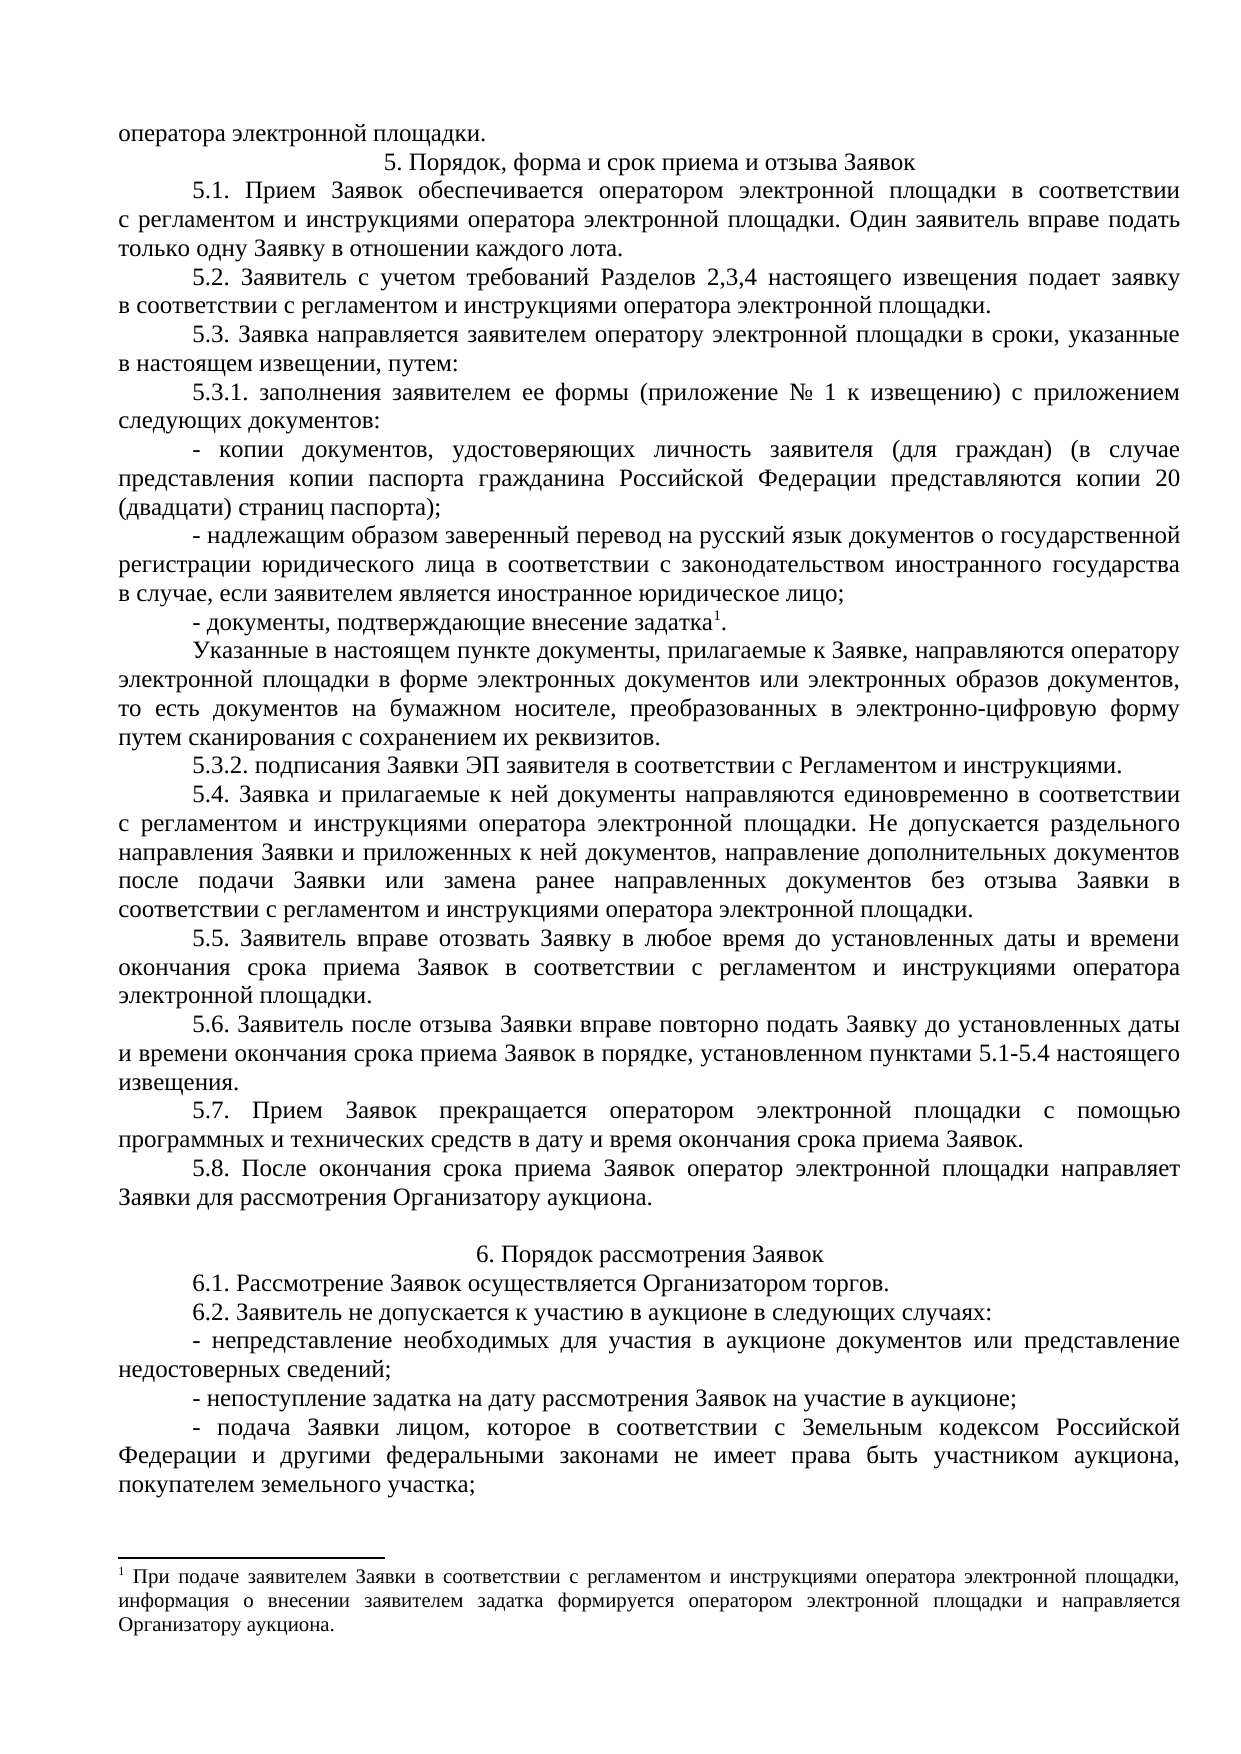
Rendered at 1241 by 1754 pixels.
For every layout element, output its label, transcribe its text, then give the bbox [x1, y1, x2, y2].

text 5.5. Заявитель вправе отозвать Заявку в любое время до установленных даты и времени окончания срока приема Заявок в соответствии с регламентом и инструкциями оператора электронной площадки. [118, 923, 1181, 1009]
text - подача Заявки лицом, которое в соответствии с Земельным кодексом Российской Федерации и другими федеральными законами не имеет права быть участником аукциона, покупателем земельного участка; [118, 1412, 1181, 1498]
text 5.3.2. подписания Заявки ЭП заявителя в соответствии с Регламентом и инструкциями. [118, 751, 1181, 779]
text 6.1. Рассмотрение Заявок осуществляется Организатором торгов. [118, 1268, 1181, 1297]
text 6.2. Заявитель не допускается к участию в аукционе в следующих случаях: [118, 1297, 1181, 1326]
text - непоступление задатка на дату рассмотрения Заявок на участие в аукционе; [118, 1383, 1181, 1412]
text 5.8. После окончания срока приема Заявок оператор электронной площадки направляет Заявки для рассмотрения Организатору аукциона. [118, 1153, 1181, 1211]
text 5.7. Прием Заявок прекращается оператором электронной площадки с помощью программных и технических средств в дату и время окончания срока приема Заявок. [118, 1096, 1181, 1153]
text - копии документов, удостоверяющих личность заявителя (для граждан) (в случае представления копии паспорта гражданина Российской Федерации представляются копии 20 (двадцати) страниц паспорта); [118, 434, 1181, 521]
text - надлежащим образом заверенный перевод на русский язык документов о государственной регистрации юридического лица в соответствии с законодательством иностранного государства в случае, если заявителем является иностранное юридическое лицо; [118, 521, 1181, 607]
text 5. Порядок, форма и срок приема и отзыва Заявок [118, 147, 1181, 176]
text 5.3. Заявка направляется заявителем оператору электронной площадки в сроки, указанные в настоящем извещении, путем: [118, 319, 1181, 377]
text 5.3.1. заполнения заявителем ее формы (приложение № 1 к извещению) с приложением следующих документов: [118, 377, 1181, 434]
text 6. Порядок рассмотрения Заявок [118, 1239, 1181, 1268]
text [118, 118, 1181, 147]
text - документы, подтверждающие внесение задатка. [118, 607, 1181, 636]
text 5.6. Заявитель после отзыва Заявки вправе повторно подать Заявку до установленных даты и времени окончания срока приема Заявок в порядке, установленном пунктами 5.1-5.4 настоящего извещения. [118, 1009, 1181, 1096]
text 5.2. Заявитель с учетом требований Разделов 2,3,4 настоящего извещения подает заявку в соответствии с регламентом и инструкциями оператора электронной площадки. [118, 262, 1181, 319]
text Указанные в настоящем пункте документы, прилагаемые к Заявке, направляются оператору электронной площадки в форме электронных документов или электронных образов документов, то есть документов на бумажном носителе, преобразованных в электронно-цифровую форму путем сканирования с сохранением их реквизитов. [118, 636, 1181, 751]
text 5.4. Заявка и прилагаемые к ней документы направляются единовременно в соответствии с регламентом и инструкциями оператора электронной площадки. Не допускается раздельного направления Заявки и приложенных к ней документов, направление дополнительных документов после подачи Заявки или замена ранее направленных документов без отзыва Заявки в соответствии с регламентом и инструкциями оператора электронной площадки. [118, 779, 1181, 923]
text - непредставление необходимых для участия в аукционе документов или представление недостоверных сведений; [118, 1326, 1181, 1383]
text 5.1. Прием Заявок обеспечивается оператором электронной площадки в соответствии с регламентом и инструкциями оператора электронной площадки. Один заявитель вправе подать только одну Заявку в отношении каждого лота. [118, 176, 1181, 262]
